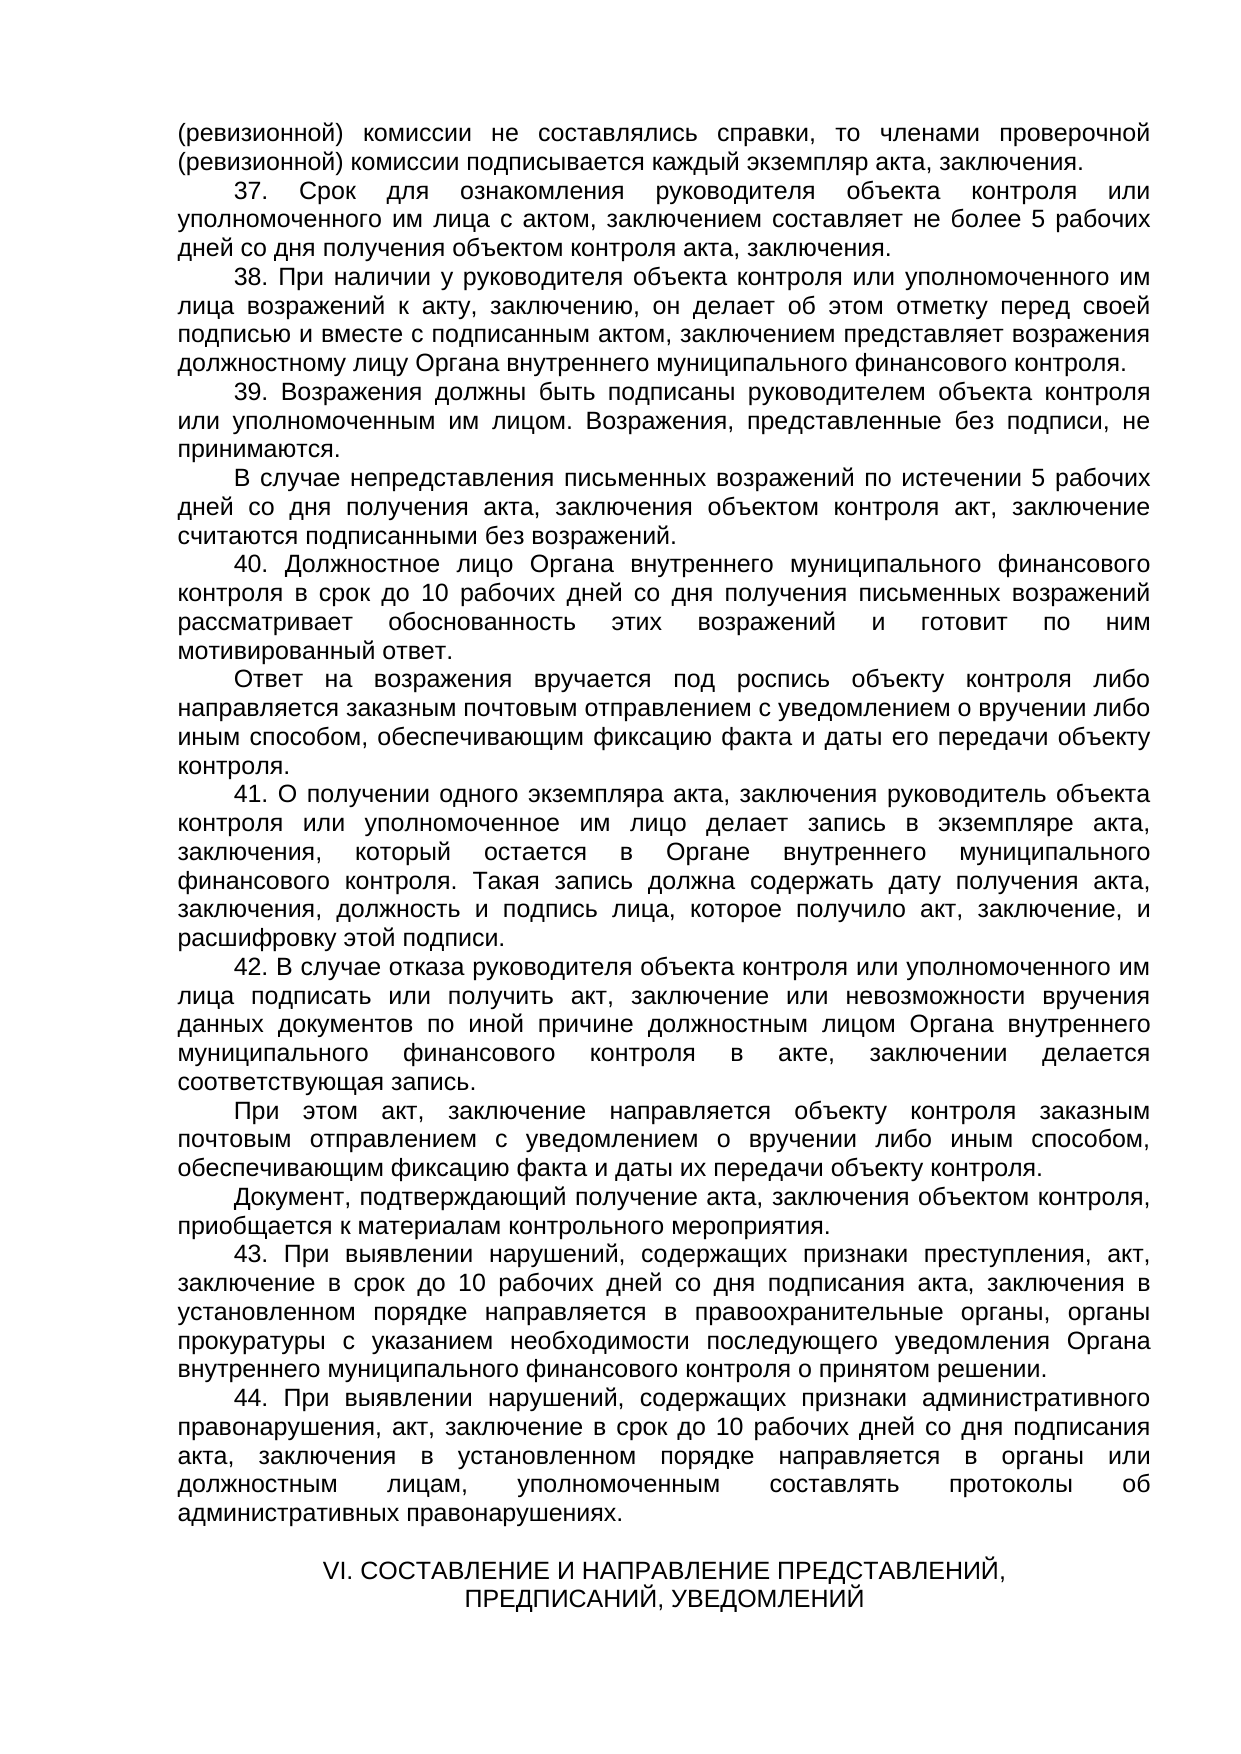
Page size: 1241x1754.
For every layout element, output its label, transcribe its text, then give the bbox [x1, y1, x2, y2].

text При этом акт, заключение направляется объекту контроля заказным почтовым отправлением с уведомлением о вручении либо иным способом, обеспечивающим фиксацию факта и даты их передачи объекту контроля. [177, 1096, 1152, 1182]
text В случае непредставления письменных возражений по истечении 5 рабочих дней со дня получения акта, заключения объектом контроля акт, заключение считаются подписанными без возражений. [177, 463, 1152, 549]
text 44. При выявлении нарушений, содержащих признаки административного правонарушения, акт, заключение в срок до 10 рабочих дней со дня подписания акта, заключения в установленном порядке направляется в органы или должностным лицам, уполномоченным составлять протоколы об административных правонарушениях. [177, 1383, 1152, 1527]
text 39. Возражения должны быть подписаны руководителем объекта контроля или уполномоченным им лицом. Возражения, представленные без подписи, не принимаются. [177, 377, 1152, 463]
text 41. О получении одного экземпляра акта, заключения руководитель объекта контроля или уполномоченное им лицо делает запись в экземпляре акта, заключения, который остается в Органе внутреннего муниципального финансового контроля. Такая запись должна содержать дату получения акта, заключения, должность и подпись лица, которое получило акт, заключение, и расшифровку этой подписи. [177, 779, 1152, 952]
text 40. Должностное лицо Органа внутреннего муниципального финансового контроля в срок до 10 рабочих дней со дня получения письменных возражений рассматривает обоснованность этих возражений и готовит по ним мотивированный ответ. [177, 549, 1152, 664]
text VI. СОСТАВЛЕНИЕ И НАПРАВЛЕНИЕ ПРЕДСТАВЛЕНИЙ, [177, 1556, 1152, 1584]
text 37. Срок для ознакомления руководителя объекта контроля или уполномоченного им лица с актом, заключением составляет не более 5 рабочих дней со дня получения объектом контроля акта, заключения. [177, 176, 1152, 262]
text Ответ на возражения вручается под роспись объекту контроля либо направляется заказным почтовым отправлением с уведомлением о вручении либо иным способом, обеспечивающим фиксацию факта и даты его передачи объекту контроля. [177, 664, 1152, 779]
text 38. При наличии у руководителя объекта контроля или уполномоченного им лица возражений к акту, заключению, он делает об этом отметку перед своей подписью и вместе с подписанным актом, заключением представляет возражения должностному лицу Органа внутреннего муниципального финансового контроля. [177, 262, 1152, 377]
text ПРЕДПИСАНИЙ, УВЕДОМЛЕНИЙ [177, 1584, 1152, 1613]
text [177, 118, 1152, 176]
text Документ, подтверждающий получение акта, заключения объектом контроля, приобщается к материалам контрольного мероприятия. [177, 1182, 1152, 1239]
text 42. В случае отказа руководителя объекта контроля или уполномоченного им лица подписать или получить акт, заключение или невозможности вручения данных документов по иной причине должностным лицом Органа внутреннего муниципального финансового контроля в акте, заключении делается соответствующая запись. [177, 952, 1152, 1096]
text 43. При выявлении нарушений, содержащих признаки преступления, акт, заключение в срок до 10 рабочих дней со дня подписания акта, заключения в установленном порядке направляется в правоохранительные органы, органы прокуратуры с указанием необходимости последующего уведомления Органа внутреннего муниципального финансового контроля о принятом решении. [177, 1239, 1152, 1383]
